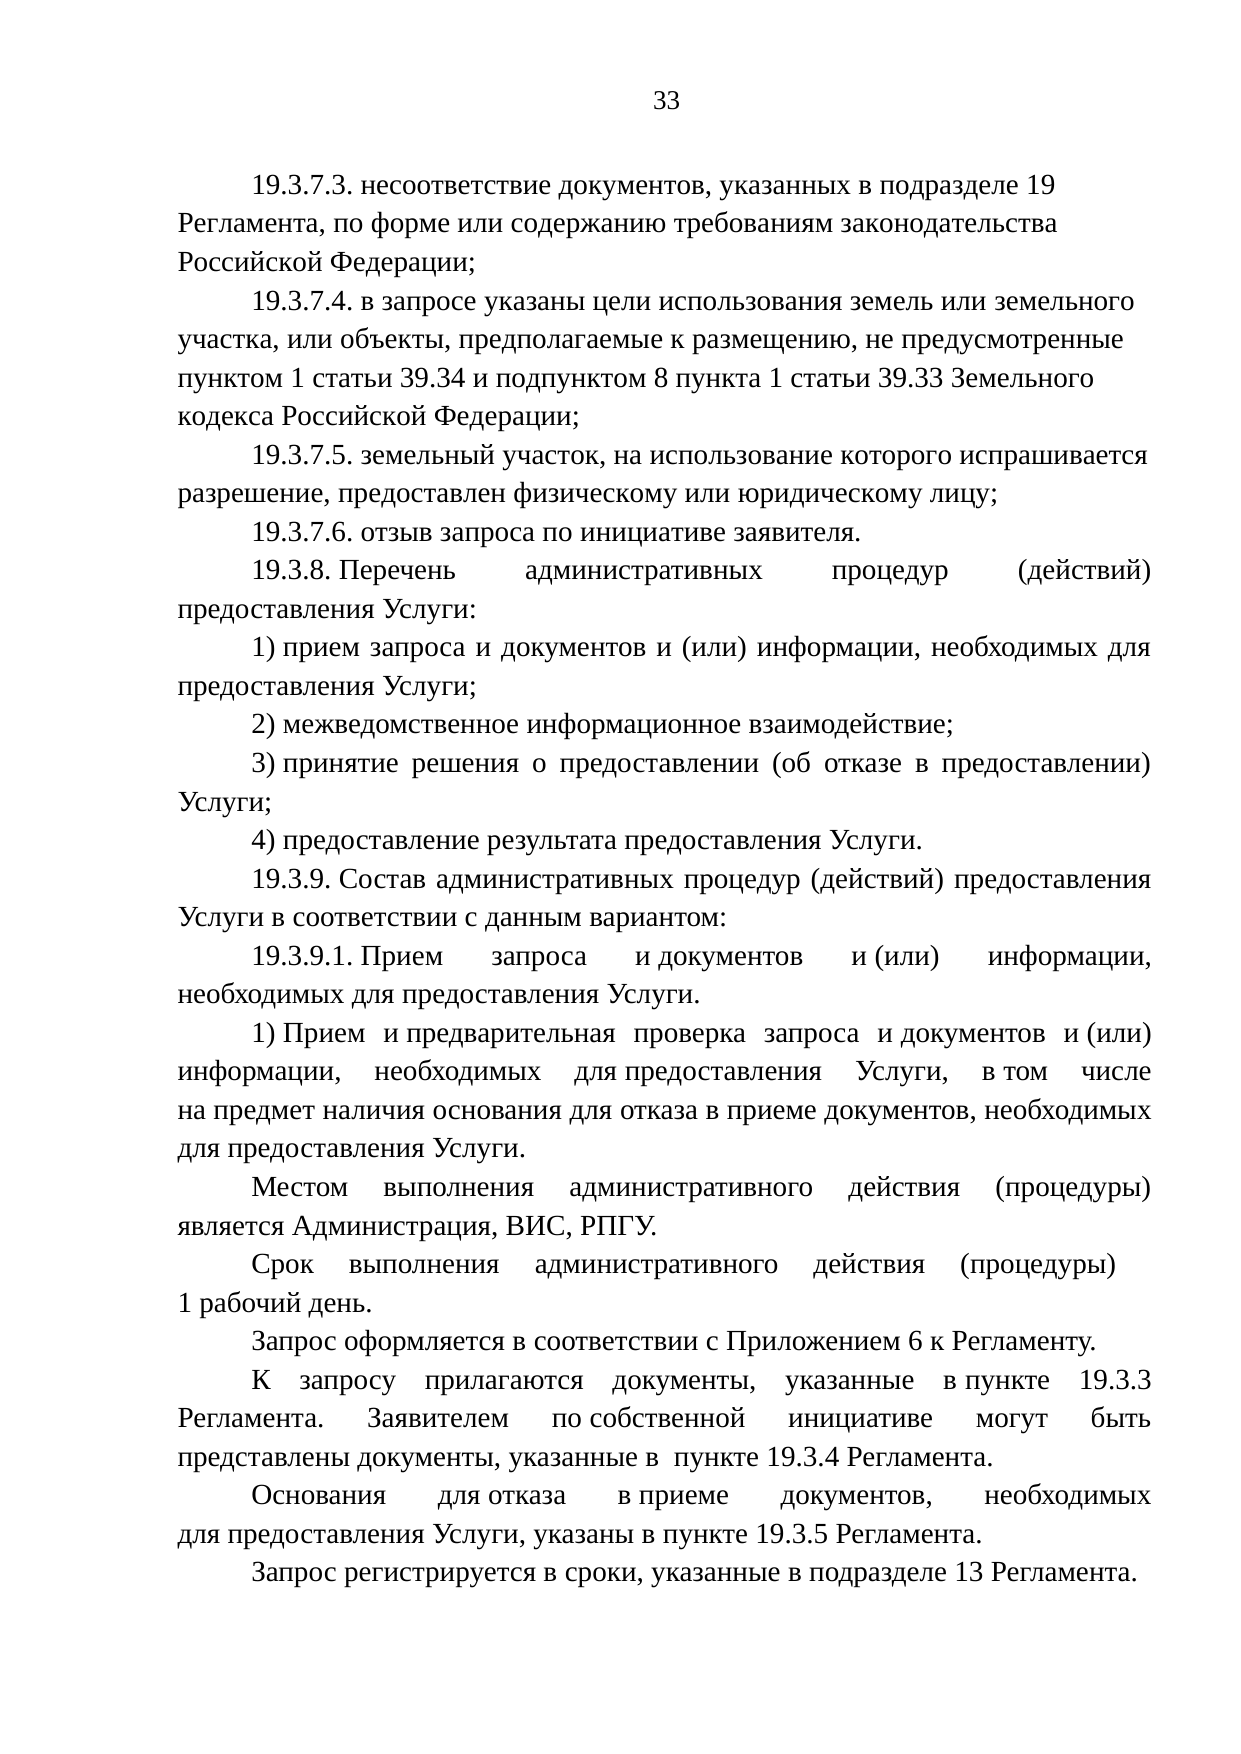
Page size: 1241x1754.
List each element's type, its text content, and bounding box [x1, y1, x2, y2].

text Местом выполнения административного действия (процедуры) является Администрация, ВИС, РПГУ. [177, 1169, 1152, 1241]
text 3) принятие решения о предоставлении (об отказе в предоставлении) Услуги; [177, 745, 1152, 817]
text 19.3.7.5. земельный участок, на использование которого испрашивается разрешение, предоставлен физическому или юридическому лицу; [177, 437, 1152, 509]
text К запросу прилагаются документы, указанные в пункте 19.3.3 Регламента. Заявителем по собственной инициативе могут быть представлены документы, указанные в пункте 19.3.4 Регламента. [177, 1362, 1152, 1472]
text Срок выполнения административного действия (процедуры) 1 рабочий день. [177, 1246, 1152, 1318]
text 4) предоставление результата предоставления Услуги. [177, 822, 1152, 856]
text 19.3.9.1. Прием запроса и документов и (или) информации, необходимых для предоставления Услуги. [177, 938, 1152, 1010]
text 19.3.9. Состав административных процедур (действий) предоставления Услуги в соответствии с данным вариантом: [177, 861, 1152, 933]
text 1) Прием и предварительная проверка запроса и документов и (или) информации, необходимых для предоставления Услуги, в том числе на предмет наличия основания для отказа в приеме документов, необходимых для предоставления Услуги. [177, 1015, 1152, 1164]
text 2) межведомственное информационное взаимодействие; [177, 707, 1152, 740]
text Основания для отказа в приеме документов, необходимых для предоставления Услуги, указаны в пункте 19.3.5 Регламента. [177, 1477, 1152, 1549]
text 19.3.8. Перечень административных процедур (действий) предоставления Услуги: [177, 552, 1152, 624]
text Запрос регистрируется в сроки, указанные в подразделе 13 Регламента. [177, 1554, 1152, 1588]
text 1) прием запроса и документов и (или) информации, необходимых для предоставления Услуги; [177, 629, 1152, 702]
text 19.3.7.3. несоответствие документов, указанных в подразделе 19 Регламента, по форме или содержанию требованиям законодательства Российской Федерации; [177, 167, 1152, 278]
text 19.3.7.6. отзыв запроса по инициативе заявителя. [177, 514, 1152, 547]
text 19.3.7.4. в запросе указаны цели использования земель или земельного участка, или объекты, предполагаемые к размещению, не предусмотренные пунктом 1 статьи 39.34 и подпунктом 8 пункта 1 статьи 39.33 Земельного кодекса Российской Федерации; [177, 283, 1152, 432]
text Запрос оформляется в соответствии с Приложением 6 к Регламенту. [177, 1323, 1152, 1357]
